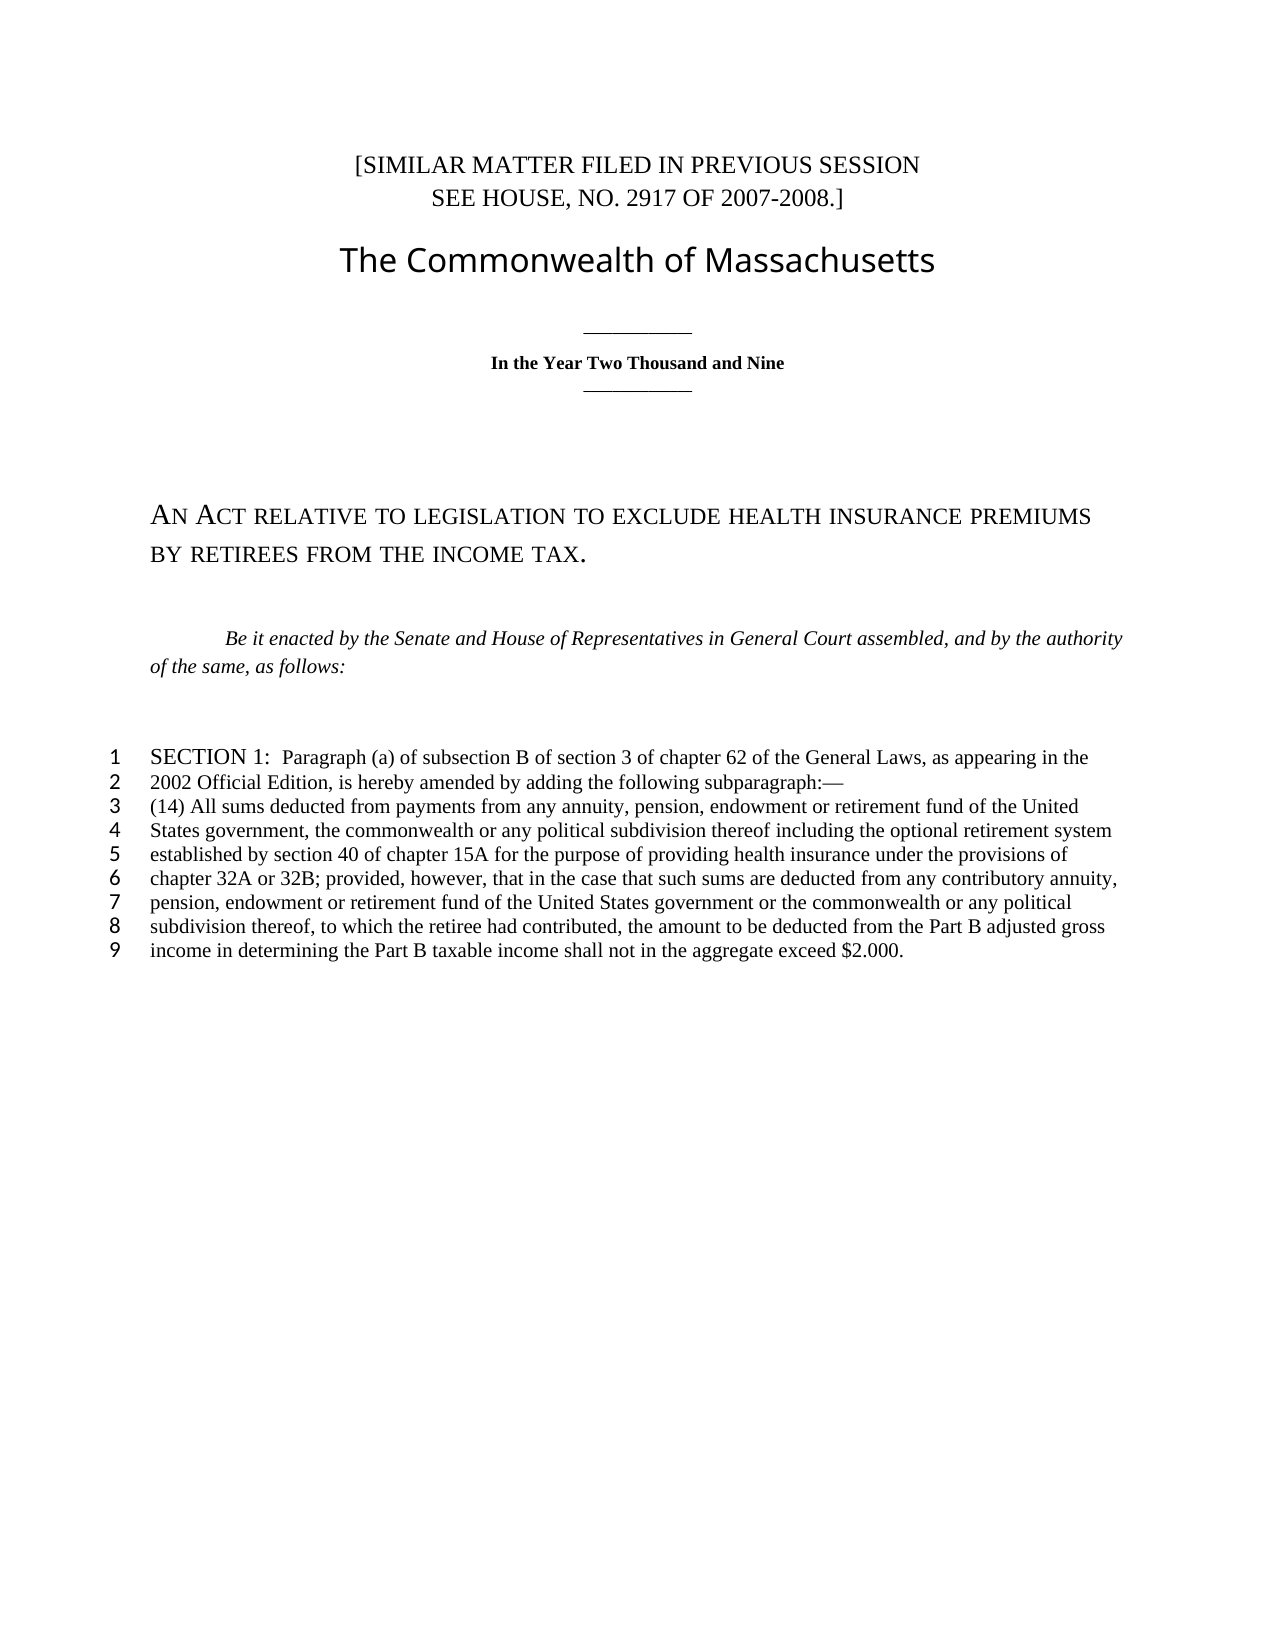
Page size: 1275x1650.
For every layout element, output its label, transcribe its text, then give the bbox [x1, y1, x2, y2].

text An Act relative to legislation to exclude health insurance premiums by retirees from the income tax. [150, 497, 1125, 601]
text Be it enacted by the Senate and House of Representatives in General Court assembled, and by the authority of the same, as follows: [150, 626, 1125, 710]
text SECTION 1: Paragraph (a) of subsection B of section 3 of chapter 62 of the General Laws, as appearing in the 2002 Official Edition, is hereby amended by adding the following subparagraph:— (14) All sums deducted from payments from any annuity, pension, endowment or retirement fund of the United States government, the commonwealth or any political subdivision thereof including the optional retirement system established by section 40 of chapter 15A for the purpose of providing health insurance under the provisions of chapter 32A or 32B; provided, however, that in the case that such sums are deducted from any contributory annuity, pension, endowment or retirement fund of the United States government or the commonwealth or any political subdivision thereof, to which the retiree had contributed, the amount to be deducted from the Part B adjusted gross income in determining the Part B taxable income shall not in the aggregate exceed $2.000. [150, 743, 1125, 962]
text In the Year Two Thousand and Nine [150, 352, 1125, 374]
text [SIMILAR MATTER FILED IN PREVIOUS SESSION SEE HOUSE, NO. 2917 OF 2007-2008.] [150, 150, 1125, 212]
text The Commonwealth of Massachusetts [150, 237, 1125, 314]
text _______________ [150, 319, 1125, 348]
text _______________ [150, 377, 1125, 406]
